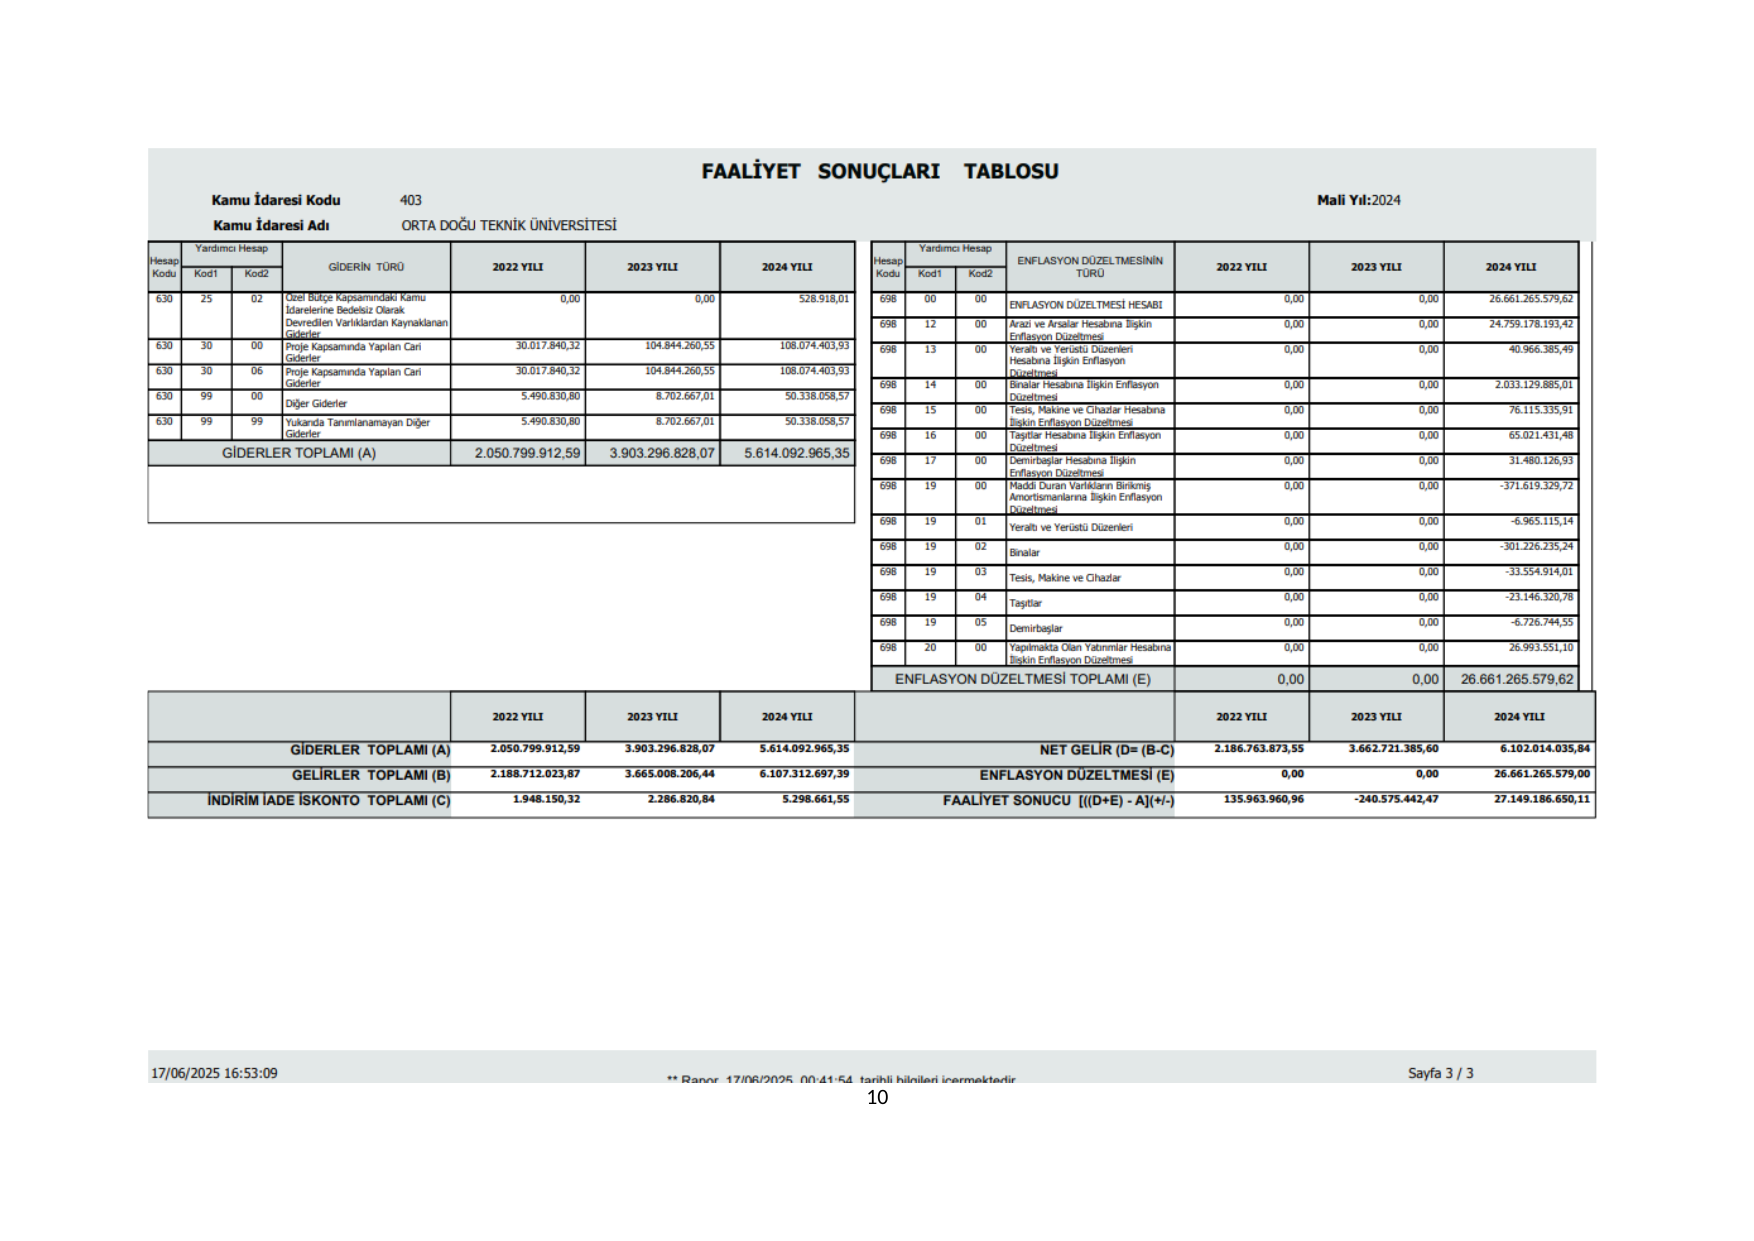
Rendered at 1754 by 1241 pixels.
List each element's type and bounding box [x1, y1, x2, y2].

picture [147, 147, 1599, 1083]
